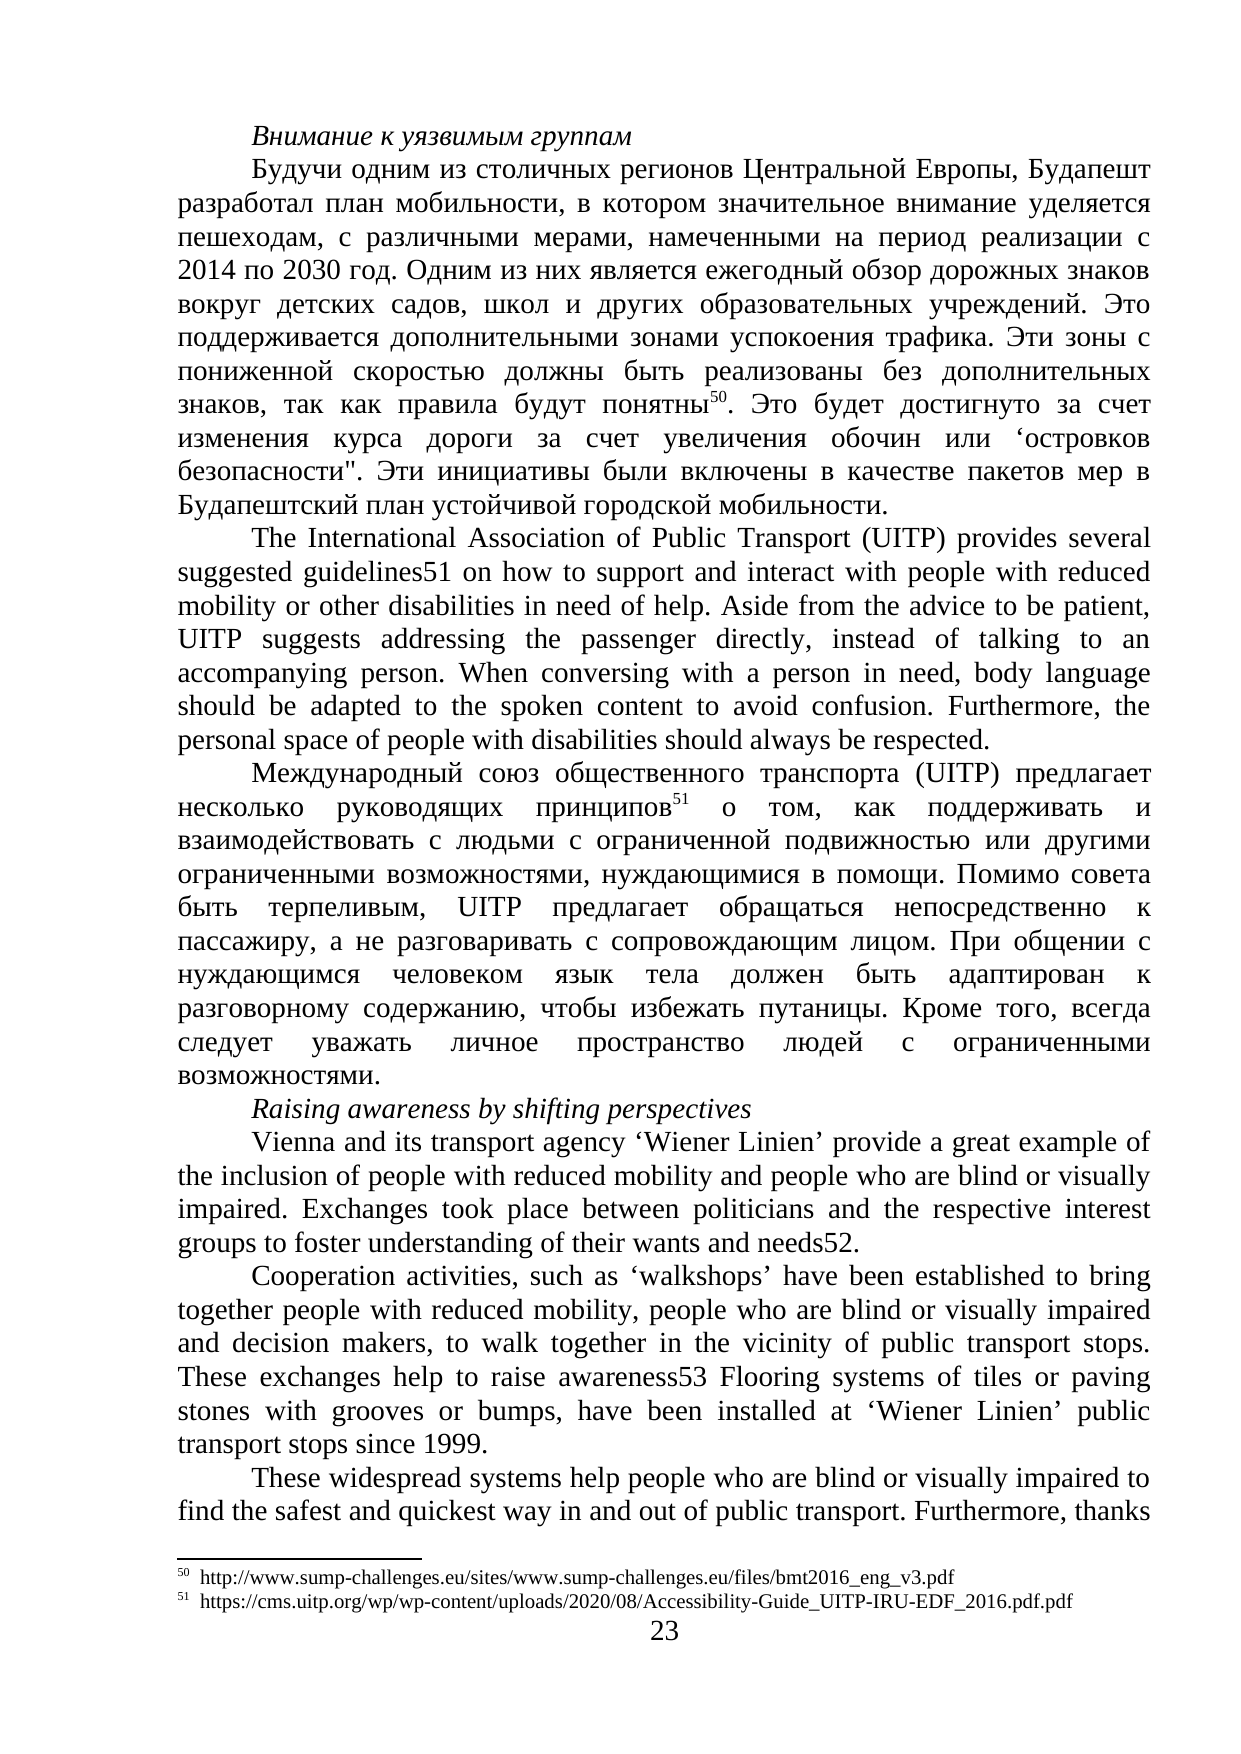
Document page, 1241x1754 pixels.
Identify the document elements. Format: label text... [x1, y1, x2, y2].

text Cooperation activities, such as ‘walkshops’ have been established to bring together people with reduced mobility, people who are blind or visually impaired and decision makers, to walk together in the vicinity of public transport stops. These exchanges help to raise awareness53 Flooring systems of tiles or paving stones with grooves or bumps, have been installed at ‘Wiener Linien’ public transport stops since 1999. [177, 1258, 1152, 1460]
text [177, 1460, 1152, 1527]
text Будучи одним из столичных регионов Центральной Европы, Будапешт разработал план мобильности, в котором значительное внимание уделяется пешеходам, с различными мерами, намеченными на период реализации с 2014 по 2030 год. Одним из них является ежегодный обзор дорожных знаков вокруг детских садов, школ и других образовательных учреждений. Это поддерживается дополнительными зонами успокоения трафика. Эти зоны с пониженной скоростью должны быть реализованы без дополнительных знаков, так как правила будут понятны. Это будет достигнуто за счет изменения курса дороги за счет увеличения обочин или ‘островков безопасности". Эти инициативы были включены в качестве пакетов мер в Будапештский план устойчивой городской мобильности. [177, 152, 1152, 521]
text Международный союз общественного транспорта (UITP) предлагает несколько руководящих принципов о том, как поддерживать и взаимодействовать с людьми с ограниченной подвижностью или другими ограниченными возможностями, нуждающимися в помощи. Помимо совета быть терпеливым, UITP предлагает обращаться непосредственно к пассажиру, а не разговаривать с сопровождающим лицом. При общении с нуждающимся человеком язык тела должен быть адаптирован к разговорному содержанию, чтобы избежать путаницы. Кроме того, всегда следует уважать личное пространство людей с ограниченными возможностями. [177, 755, 1152, 1091]
text Vienna and its transport agency ‘Wiener Linien’ provide a great example of the inclusion of people with reduced mobility and people who are blind or visually impaired. Exchanges took place between politicians and the respective interest groups to foster understanding of their wants and needs52. [177, 1124, 1152, 1258]
text Raising awareness by shifting perspectives [177, 1091, 1152, 1124]
text The International Association of Public Transport (UITP) provides several suggested guidelines51 on how to support and interact with people with reduced mobility or other disabilities in need of help. Aside from the advice to be patient, UITP suggests addressing the passenger directly, instead of talking to an accompanying person. When conversing with a person in need, body language should be adapted to the spoken content to avoid confusion. Furthermore, the personal space of people with disabilities should always be respected. [177, 521, 1152, 755]
text Внимание к уязвимым группам [177, 118, 1152, 152]
